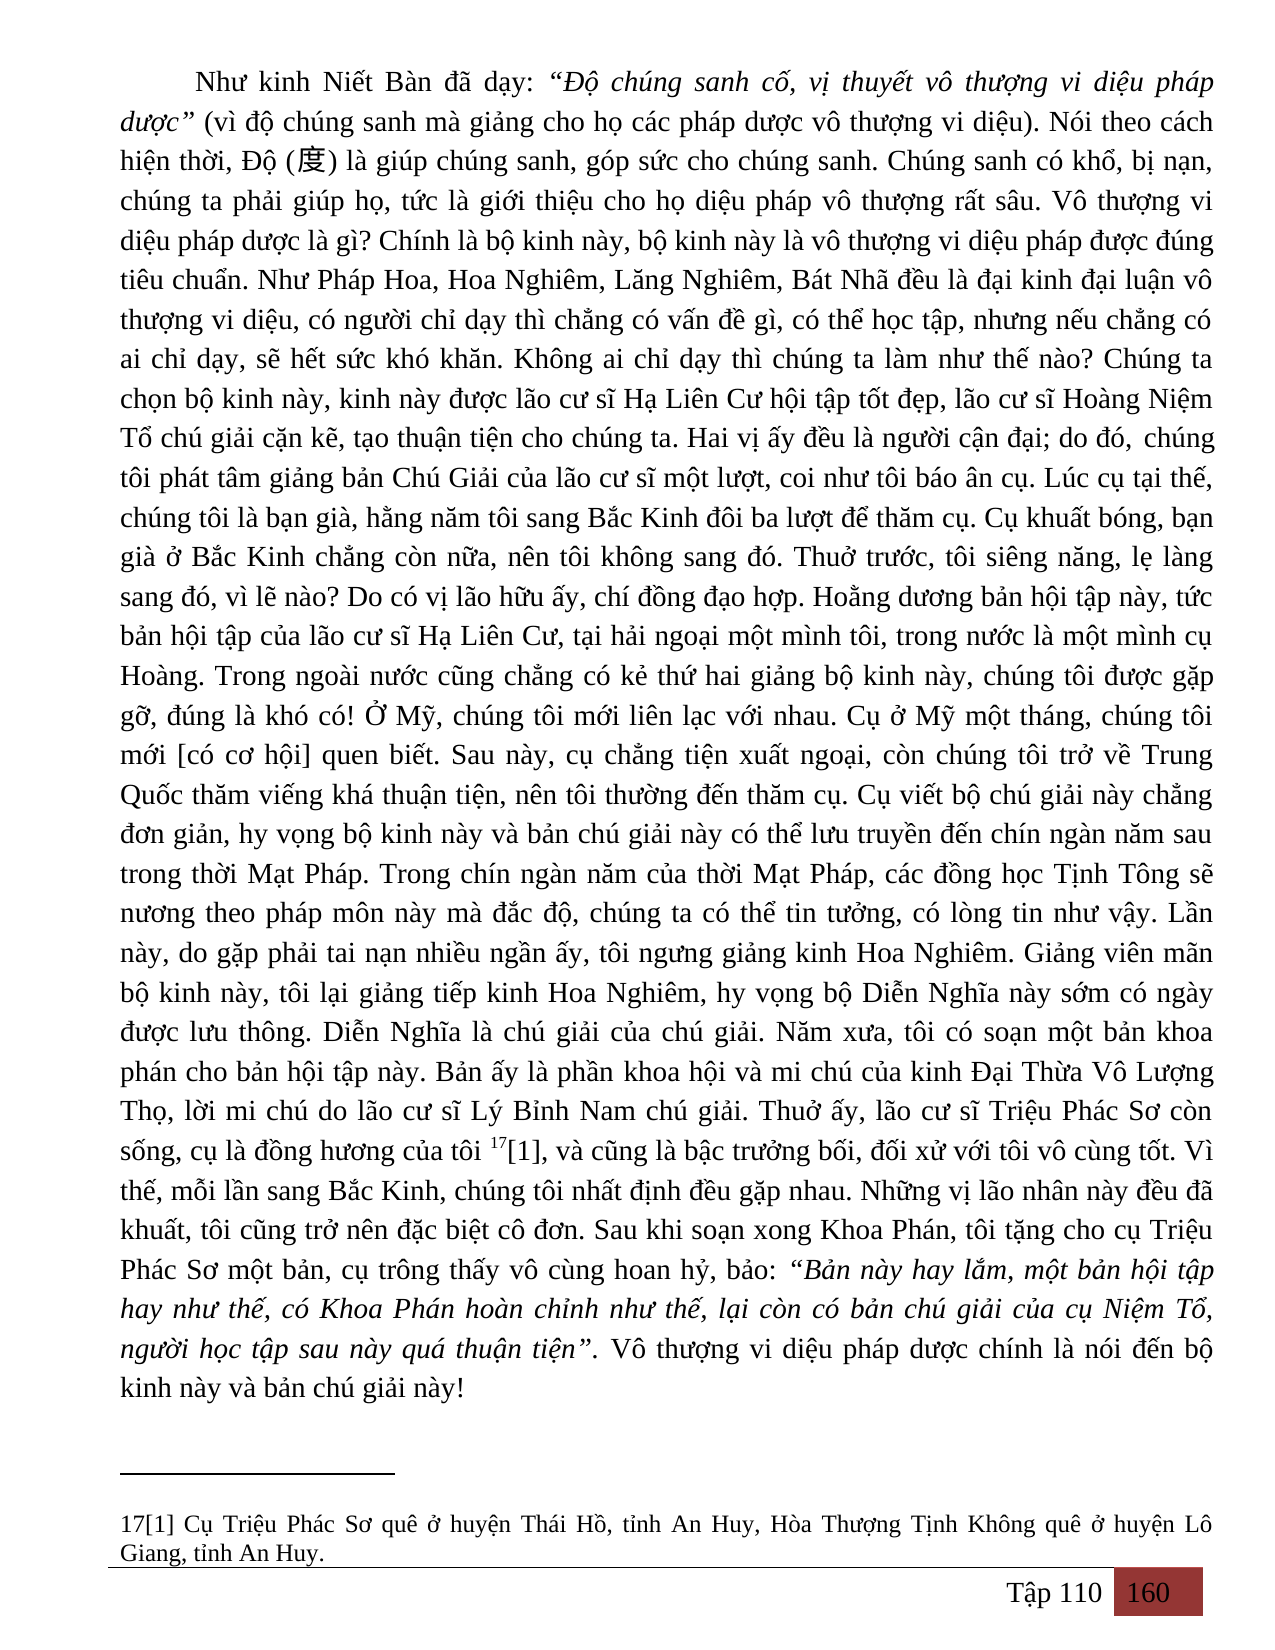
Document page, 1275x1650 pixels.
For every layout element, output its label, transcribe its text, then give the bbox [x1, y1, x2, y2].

text Như kinh Niết Bàn đã dạy: “Độ chúng sanh cố, vị thuyết vô thượng vi diệu pháp dược” (vì độ chúng sanh mà giảng cho họ các pháp dược vô thượng vi diệu). Nói theo cách hiện thời, Độ (度) là giúp chúng sanh, góp sức cho chúng sanh. Chúng sanh có khổ, bị nạn, chúng ta phải giúp họ, tức là giới thiệu cho họ diệu pháp vô thượng rất sâu. Vô thượng vi diệu pháp dược là gì? Chính là bộ kinh này, bộ kinh này là vô thượng vi diệu pháp được đúng tiêu chuẩn. Như Pháp Hoa, Hoa Nghiêm, Lăng Nghiêm, Bát Nhã đều là đại kinh đại luận vô thượng vi diệu, có người chỉ dạy thì chẳng có vấn đề gì, có thể học tập, nhưng nếu chẳng có ai chỉ dạy, sẽ hết sức khó khăn. Không ai chỉ dạy thì chúng ta làm như thế nào? Chúng ta chọn bộ kinh này, kinh này được lão cư sĩ Hạ Liên Cư hội tập tốt đẹp, lão cư sĩ Hoàng Niệm Tổ chú giải cặn kẽ, tạo thuận tiện cho chúng ta. Hai vị ấy đều là người cận đại; do đó, chúng tôi phát tâm giảng bản Chú Giải của lão cư sĩ một lượt, coi như tôi báo ân cụ. Lúc cụ tại thế, chúng tôi là bạn già, hằng năm tôi sang Bắc Kinh đôi ba lượt để thăm cụ. Cụ khuất bóng, bạn già ở Bắc Kinh chẳng còn nữa, nên tôi không sang đó. Thuở trước, tôi siêng năng, lẹ làng sang đó, vì lẽ nào? Do có vị lão hữu ấy, chí đồng đạo hợp. Hoằng dương bản hội tập này, tức bản hội tập của lão cư sĩ Hạ Liên Cư, tại hải ngoại một mình tôi, trong nước là một mình cụ Hoàng. Trong ngoài nước cũng chẳng có kẻ thứ hai giảng bộ kinh này, chúng tôi được gặp gỡ, đúng là khó có! Ở Mỹ, chúng tôi mới liên lạc với nhau. Cụ ở Mỹ một tháng, chúng tôi mới [có cơ hội] quen biết. Sau này, cụ chẳng tiện xuất ngoại, còn chúng tôi trở về Trung Quốc thăm viếng khá thuận tiện, nên tôi thường đến thăm cụ. Cụ viết bộ chú giải này chẳng đơn giản, hy vọng bộ kinh này và bản chú giải này có thể lưu truyền đến chín ngàn năm sau trong thời Mạt Pháp. Trong chín ngàn năm của thời Mạt Pháp, các đồng học Tịnh Tông sẽ nương theo pháp môn này mà đắc độ, chúng ta có thể tin tưởng, có lòng tin như vậy. Lần này, do gặp phải tai nạn nhiều ngần ấy, tôi ngưng giảng kinh Hoa Nghiêm. Giảng viên mãn bộ kinh này, tôi lại giảng tiếp kinh Hoa Nghiêm, hy vọng bộ Diễn Nghĩa này sớm có ngày được lưu thông. Diễn Nghĩa là chú giải của chú giải. Năm xưa, tôi có soạn một bản khoa phán cho bản hội tập này. Bản ấy là phần khoa hội và mi chú của kinh Đại Thừa Vô Lượng Thọ, lời mi chú do lão cư sĩ Lý Bỉnh Nam chú giải. Thuở ấy, lão cư sĩ Triệu Phác Sơ còn sống, cụ là đồng hương của tôi [1], và cũng là bậc trưởng bối, đối xử với tôi vô cùng tốt. Vì thế, mỗi lần sang Bắc Kinh, chúng tôi nhất định đều gặp nhau. Những vị lão nhân này đều đã khuất, tôi cũng trở nên đặc biệt cô đơn. Sau khi soạn xong Khoa Phán, tôi tặng cho cụ Triệu Phác Sơ một bản, cụ trông thấy vô cùng hoan hỷ, bảo: “Bản này hay lắm, một bản hội tập hay như thế, có Khoa Phán hoàn chỉnh như thế, lại còn có bản chú giải của cụ Niệm Tổ, người học tập sau này quá thuận tiện”. Vô thượng vi diệu pháp dược chính là nói đến bộ kinh này và bản chú giải này! [120, 60, 1215, 1406]
